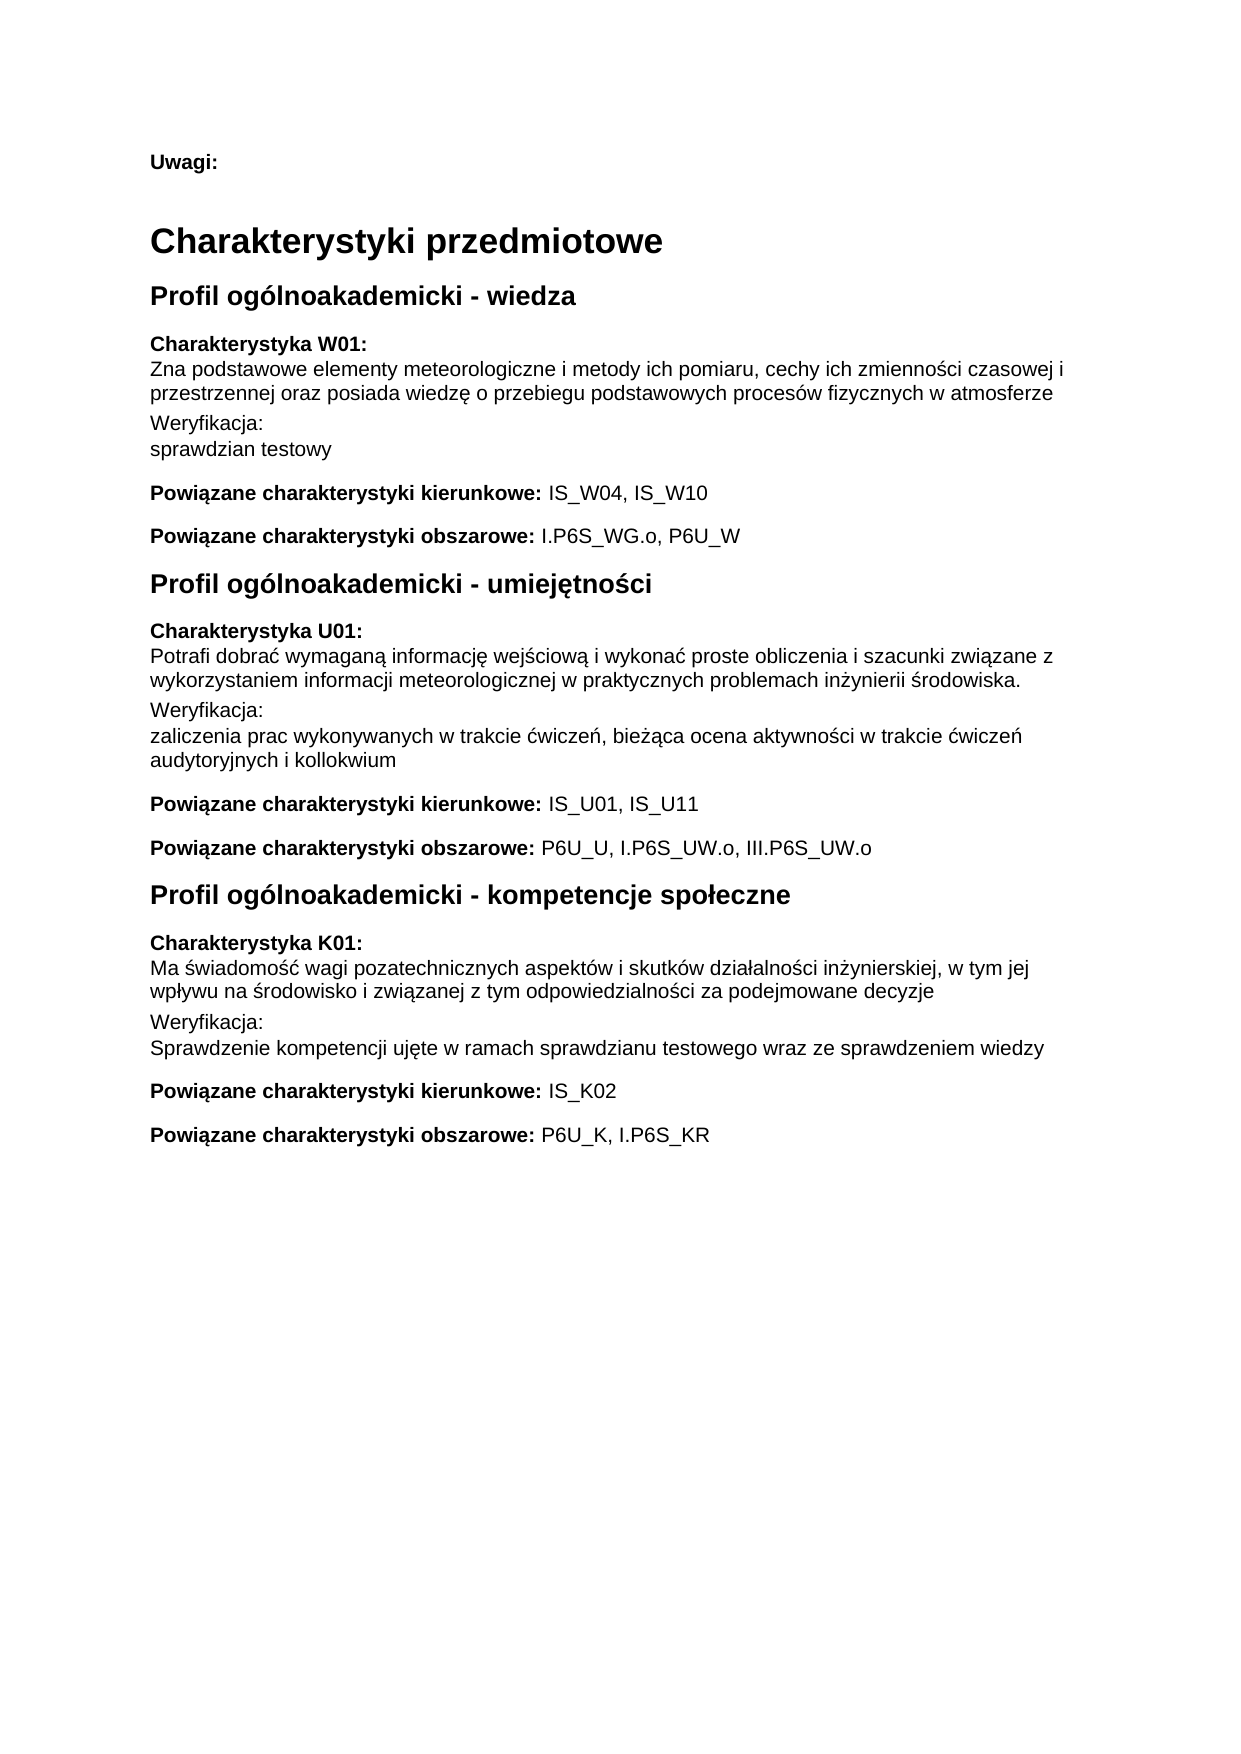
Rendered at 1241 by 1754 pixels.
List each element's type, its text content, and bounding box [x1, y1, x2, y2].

subtitle Charakterystyki przedmiotowe [150, 220, 1090, 261]
text Powiązane charakterystyki obszarowe: I.P6S_WG.o, P6U_W [150, 524, 1090, 548]
text Powiązane charakterystyki kierunkowe: IS_U01, IS_U11 [150, 792, 1090, 816]
text Uwagi: [150, 150, 1090, 174]
text Powiązane charakterystyki obszarowe: P6U_U, I.P6S_UW.o, III.P6S_UW.o [150, 836, 1090, 859]
subtitle Profil ogólnoakademicki - kompetencje społeczne [150, 879, 1090, 911]
text Powiązane charakterystyki obszarowe: P6U_K, I.P6S_KR [150, 1123, 1090, 1147]
subtitle Profil ogólnoakademicki - umiejętności [150, 568, 1090, 599]
text Weryfikacja: [150, 411, 1090, 434]
text Powiązane charakterystyki kierunkowe: IS_W04, IS_W10 [150, 480, 1090, 504]
text Sprawdzenie kompetencji ujęte w ramach sprawdzianu testowego wraz ze sprawdzeniem wiedzy [150, 1036, 1090, 1059]
text Powiązane charakterystyki kierunkowe: IS_K02 [150, 1079, 1090, 1103]
text sprawdzian testowy [150, 437, 1090, 461]
text Weryfikacja: [150, 698, 1090, 722]
text Charakterystyka W01: [150, 331, 1090, 355]
text zaliczenia prac wykonywanych w trakcie ćwiczeń, bieżąca ocena aktywności w trakcie ćwiczeń audytoryjnych i kollokwium [150, 724, 1090, 772]
text Weryfikacja: [150, 1009, 1090, 1033]
text Potrafi dobrać wymaganą informację wejściową i wykonać proste obliczenia i szacunki związane z wykorzystaniem informacji meteorologicznej w praktycznych problemach inżynierii środowiska. [150, 644, 1090, 692]
text Charakterystyka U01: [150, 619, 1090, 643]
text Zna podstawowe elementy meteorologiczne i metody ich pomiaru, cechy ich zmienności czasowej i przestrzennej oraz posiada wiedzę o przebiegu podstawowych procesów fizycznych w atmosferze [150, 356, 1090, 404]
text Ma świadomość wagi pozatechnicznych aspektów i skutków działalności inżynierskiej, w tym jej wpływu na środowisko i związanej z tym odpowiedzialności za podejmowane decyzje [150, 955, 1090, 1003]
text Charakterystyka K01: [150, 930, 1090, 954]
subtitle Profil ogólnoakademicki - wiedza [150, 280, 1090, 312]
